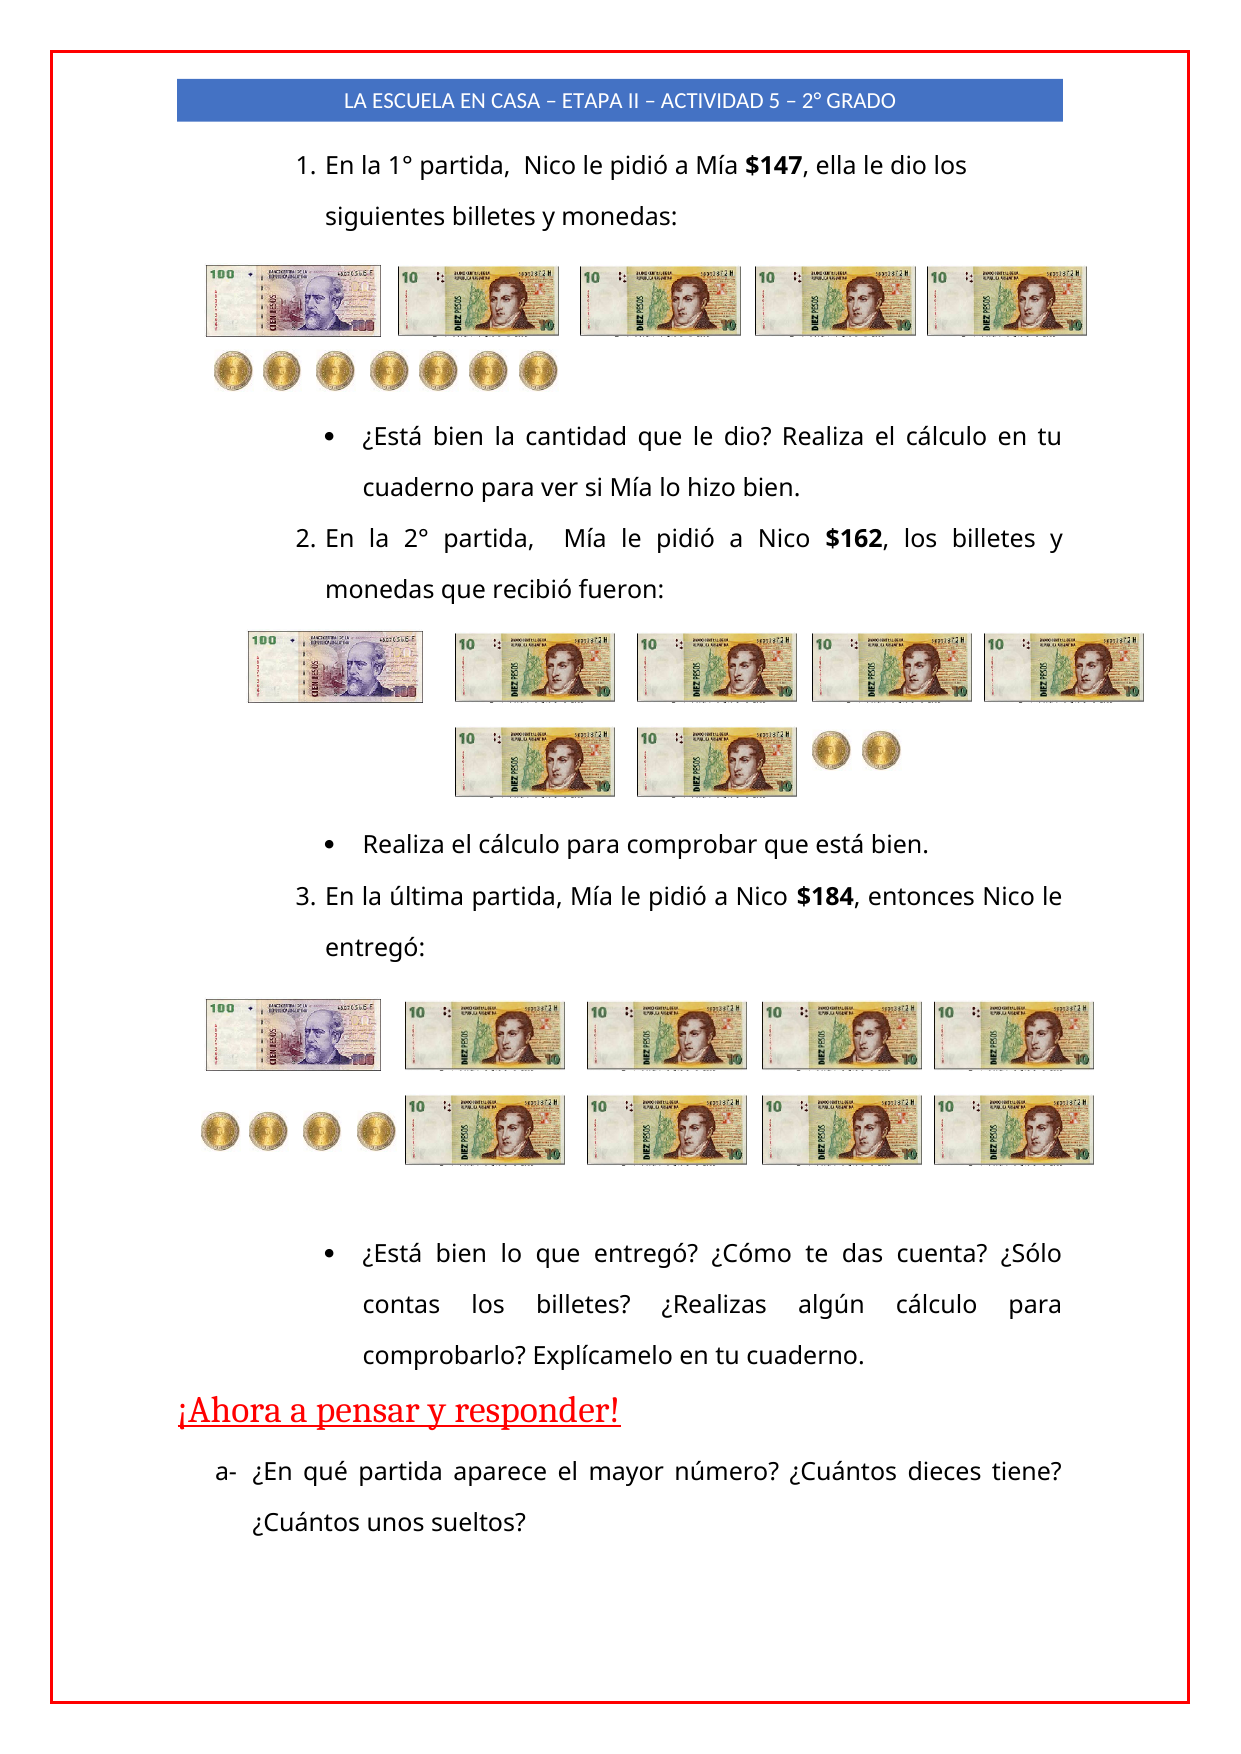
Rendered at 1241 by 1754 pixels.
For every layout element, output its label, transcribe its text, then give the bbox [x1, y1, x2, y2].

picture [812, 632, 972, 703]
picture [812, 726, 852, 771]
list Realiza el cálculo para comprobar que está bien. [325, 827, 1063, 861]
list En la 2° partida, Mía le pidió a Nico $162, los billetes y monedas que recibió fueron: [295, 521, 1063, 606]
list ¿En qué partida aparece el mayor número? ¿Cuántos dieces tiene? ¿Cuántos unos sueltos? [215, 1453, 1063, 1538]
picture [263, 346, 302, 392]
picture [246, 629, 423, 703]
picture [201, 1107, 241, 1152]
picture [469, 346, 509, 392]
picture [984, 632, 1144, 703]
picture [249, 1107, 289, 1152]
picture [637, 632, 797, 703]
picture [934, 1094, 1094, 1166]
picture [587, 1094, 747, 1166]
picture [762, 1000, 922, 1071]
list ¡Ahora a pensar y responder! [177, 1389, 1063, 1432]
picture [934, 1000, 1094, 1071]
picture [398, 265, 559, 337]
picture [519, 346, 559, 392]
picture [303, 1107, 342, 1152]
picture [419, 346, 459, 392]
list ¿Está bien lo que entregó? ¿Cómo te das cuenta? ¿Sólo contas los billetes? ¿Realizas algún cálculo para comprobarlo? Explícamelo en tu cuaderno. [325, 1236, 1063, 1372]
picture [927, 265, 1087, 337]
picture [204, 997, 381, 1071]
picture [316, 346, 356, 392]
picture [405, 1094, 565, 1166]
picture [370, 346, 410, 392]
list ¿Está bien la cantidad que le dio? Realiza el cálculo en tu cuaderno para ver si Mía lo hizo bien. [325, 419, 1063, 504]
picture [755, 265, 916, 337]
picture [862, 726, 902, 771]
list En la 1° partida, Nico le pidió a Mía $147, ella le dio los siguientes billetes y monedas: [295, 148, 1063, 233]
picture [587, 1000, 747, 1071]
picture [762, 1094, 922, 1166]
picture [405, 1000, 565, 1071]
picture [214, 346, 254, 392]
picture [204, 263, 381, 337]
picture [455, 632, 615, 703]
list En la última partida, Mía le pidió a Nico $184, entonces Nico le entregó: [295, 878, 1063, 963]
picture [637, 726, 797, 798]
picture [580, 265, 741, 337]
picture [455, 726, 615, 798]
picture [357, 1107, 397, 1152]
